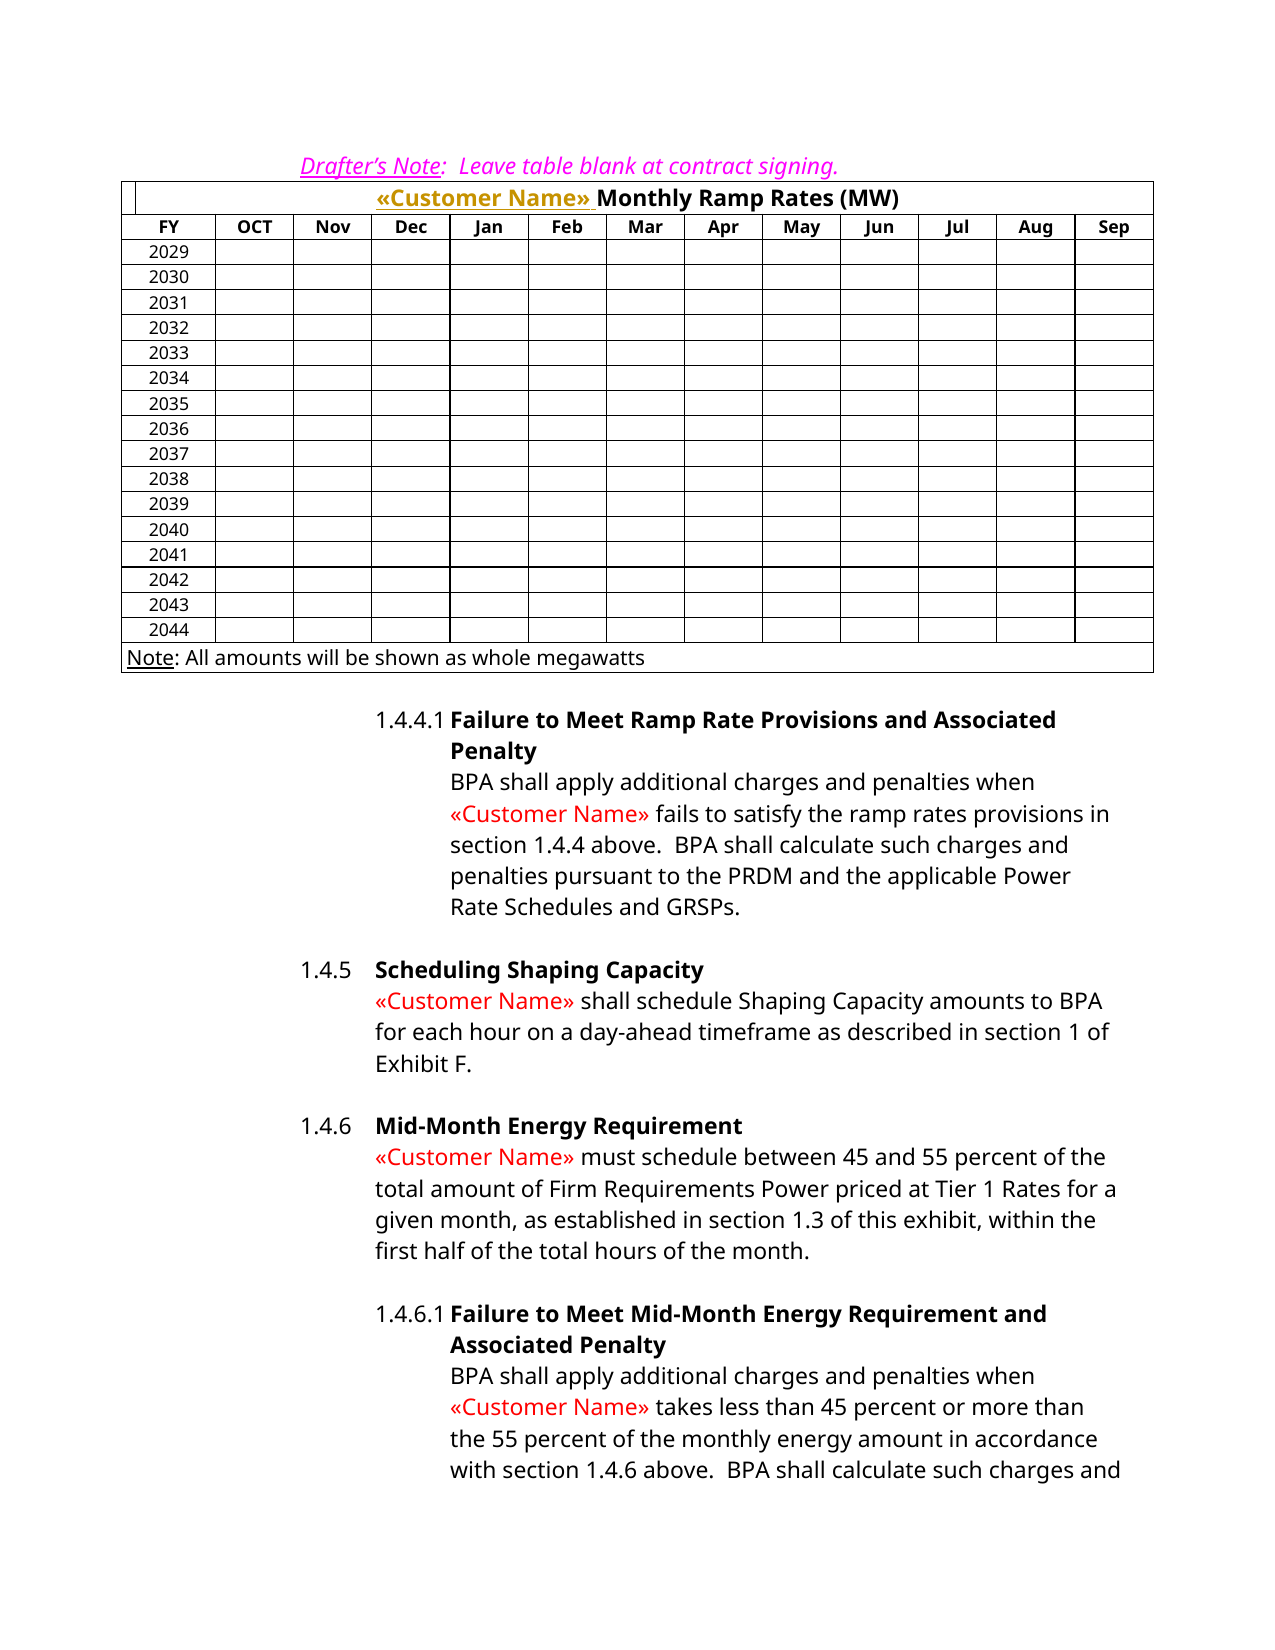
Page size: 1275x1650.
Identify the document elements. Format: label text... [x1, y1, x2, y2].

table_cell [685, 240, 762, 264]
text 1.4.6 Mid-Month Energy Requirement [300, 1110, 1125, 1141]
table_cell [294, 593, 371, 617]
table_cell [529, 290, 606, 314]
table_cell [451, 341, 528, 365]
table_cell [216, 441, 293, 466]
table_cell [294, 290, 371, 314]
table_cell [372, 265, 449, 289]
table_cell [372, 593, 449, 617]
table_cell [841, 467, 918, 491]
table_cell [216, 542, 293, 566]
table_cell [685, 341, 762, 365]
table_cell [919, 542, 996, 566]
table_cell [841, 290, 918, 314]
table_cell [607, 517, 684, 541]
text «Customer Name» shall schedule Shaping Capacity amounts to BPA for each hour on a day-ahead timeframe as described in section 1 of Exhibit F. [375, 985, 1125, 1079]
table_cell [685, 593, 762, 617]
table_cell [1076, 593, 1153, 617]
table_cell [685, 366, 762, 390]
table_cell [294, 341, 371, 365]
table_cell [763, 618, 840, 642]
table_cell [1076, 618, 1153, 642]
table_cell [294, 517, 371, 541]
table_cell [529, 391, 606, 415]
table_cell [216, 492, 293, 516]
table_cell [451, 593, 528, 617]
table_cell [372, 366, 449, 390]
table_cell [919, 517, 996, 541]
table_cell [607, 542, 684, 566]
table_cell [607, 568, 684, 592]
table_cell [997, 341, 1074, 365]
table_cell [919, 416, 996, 440]
table_cell 2033 [122, 341, 215, 365]
table_cell OCT [216, 215, 293, 239]
table_cell [763, 467, 840, 491]
table_cell [919, 290, 996, 314]
table_cell [1076, 492, 1153, 516]
table_cell [529, 568, 606, 592]
table_cell [216, 593, 293, 617]
table_cell 2034 [122, 366, 215, 390]
table_cell [1076, 517, 1153, 541]
table_cell [607, 240, 684, 264]
table_cell [372, 618, 449, 642]
table_cell [607, 618, 684, 642]
table_cell [451, 240, 528, 264]
table_cell [607, 290, 684, 314]
table_cell [763, 492, 840, 516]
table_cell Dec [372, 215, 449, 239]
table_cell [451, 290, 528, 314]
table_cell [841, 542, 918, 566]
table_cell [1076, 341, 1153, 365]
table_cell Mar [607, 215, 684, 239]
table_cell [997, 265, 1074, 289]
table_cell [841, 441, 918, 466]
table_cell [607, 265, 684, 289]
table_cell [1076, 568, 1153, 592]
table_header Monthly Ramp Rates (MW) [136, 182, 1153, 213]
table_cell [997, 391, 1074, 415]
table_cell 2044 [122, 618, 215, 642]
table_cell Sep [1076, 215, 1153, 239]
table_cell [763, 341, 840, 365]
table_cell [841, 593, 918, 617]
table_cell [451, 391, 528, 415]
table_cell [919, 467, 996, 491]
table_cell [685, 467, 762, 491]
table_cell [451, 467, 528, 491]
table_cell [607, 341, 684, 365]
table_cell [685, 290, 762, 314]
table_cell May [763, 215, 840, 239]
table_cell [685, 568, 762, 592]
table_cell [1076, 315, 1153, 339]
table_cell [763, 290, 840, 314]
table_cell [529, 517, 606, 541]
table_cell Feb [529, 215, 606, 239]
table_cell [607, 391, 684, 415]
table_cell 2036 [122, 416, 215, 440]
table_cell [997, 593, 1074, 617]
table_cell [685, 542, 762, 566]
table_cell Aug [997, 215, 1074, 239]
table_cell [451, 366, 528, 390]
table_cell FY [122, 215, 215, 239]
table_cell [607, 441, 684, 466]
table_cell [841, 341, 918, 365]
table_cell [216, 391, 293, 415]
table_cell [997, 315, 1074, 339]
table_cell [607, 467, 684, 491]
table_cell 2032 [122, 315, 215, 339]
table_cell [529, 315, 606, 339]
table_cell [685, 517, 762, 541]
table_cell [841, 568, 918, 592]
table_cell Jul [919, 215, 996, 239]
table_cell Nov [294, 215, 371, 239]
table_cell [919, 265, 996, 289]
table_cell [372, 341, 449, 365]
table_cell [451, 265, 528, 289]
table_cell [451, 416, 528, 440]
table_cell [685, 492, 762, 516]
table_cell [372, 315, 449, 339]
table_cell 2031 [122, 290, 215, 314]
table_cell [216, 341, 293, 365]
table_cell [997, 290, 1074, 314]
table_cell [216, 568, 293, 592]
text 1.4.5 Scheduling Shaping Capacity [300, 954, 1125, 985]
table_cell [372, 391, 449, 415]
table_cell [372, 492, 449, 516]
table_cell [216, 290, 293, 314]
table_cell [216, 265, 293, 289]
table_cell [294, 618, 371, 642]
table_cell [216, 416, 293, 440]
table_cell [763, 391, 840, 415]
table_cell [1076, 542, 1153, 566]
table_cell [372, 240, 449, 264]
table_cell 2040 [122, 517, 215, 541]
table_cell [841, 315, 918, 339]
table_cell [841, 492, 918, 516]
table_cell [294, 492, 371, 516]
table_cell [763, 568, 840, 592]
table_cell [216, 618, 293, 642]
table_cell [919, 391, 996, 415]
table_cell 2029 [122, 240, 215, 264]
table_cell [216, 315, 293, 339]
table_cell 2043 [122, 593, 215, 617]
table_cell [763, 517, 840, 541]
table_cell [919, 341, 996, 365]
table_cell [451, 492, 528, 516]
table_cell [372, 416, 449, 440]
text 1.4.4.1 Failure to Meet Ramp Rate Provisions and Associated Penalty [375, 704, 1125, 766]
table_cell [451, 517, 528, 541]
table_cell [919, 593, 996, 617]
table_cell [529, 265, 606, 289]
table_cell [997, 492, 1074, 516]
table_cell 2042 [122, 568, 215, 592]
table_cell [919, 441, 996, 466]
table_cell [216, 467, 293, 491]
table_cell Apr [685, 215, 762, 239]
table_cell [529, 416, 606, 440]
table_cell [372, 467, 449, 491]
table_cell [763, 416, 840, 440]
table_cell [1076, 441, 1153, 466]
table_cell [1076, 366, 1153, 390]
table_cell [997, 517, 1074, 541]
table_cell 2037 [122, 441, 215, 466]
table_cell [763, 240, 840, 264]
table_cell [216, 366, 293, 390]
table_cell [919, 568, 996, 592]
table_cell [529, 492, 606, 516]
table_cell [216, 240, 293, 264]
table_cell [919, 366, 996, 390]
table_cell 2030 [122, 265, 215, 289]
table_cell [529, 542, 606, 566]
table_cell [919, 240, 996, 264]
table_cell [997, 568, 1074, 592]
text Drafter’s Note: Leave table blank at contract signing. [300, 150, 1125, 181]
text 1.4.6.1 Failure to Meet Mid-Month Energy Requirement and Associated Penalty [375, 1298, 1125, 1360]
table_cell [451, 542, 528, 566]
table_cell [607, 492, 684, 516]
table_cell [841, 517, 918, 541]
table_cell 2041 [122, 542, 215, 566]
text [450, 1360, 1125, 1485]
table_cell 2035 [122, 391, 215, 415]
table_cell [216, 517, 293, 541]
table_cell [451, 568, 528, 592]
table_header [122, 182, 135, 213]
table_cell [685, 441, 762, 466]
table_cell [372, 290, 449, 314]
table_cell Jan [451, 215, 528, 239]
table_cell [294, 416, 371, 440]
table_cell [529, 366, 606, 390]
table_cell [763, 366, 840, 390]
table_cell [294, 568, 371, 592]
table_cell [685, 391, 762, 415]
table_cell [763, 265, 840, 289]
table_cell [294, 315, 371, 339]
table_cell [372, 568, 449, 592]
table_cell [529, 593, 606, 617]
text «Customer Name» must schedule between 45 and 55 percent of the total amount of Firm Requirements Power priced at Tier 1 Rates for a given month, as established in section 1.3 of this exhibit, within the first half of the total hours of the month. [375, 1141, 1125, 1266]
table_cell [997, 416, 1074, 440]
table_cell [841, 416, 918, 440]
table_cell [1076, 290, 1153, 314]
table_cell [763, 542, 840, 566]
table_cell [529, 240, 606, 264]
table_cell [685, 265, 762, 289]
table_cell [1076, 391, 1153, 415]
table_cell Note: All amounts will be shown as whole megawatts [122, 643, 1153, 672]
table_cell [451, 441, 528, 466]
table_cell Jun [841, 215, 918, 239]
table_cell [919, 492, 996, 516]
table_cell [372, 441, 449, 466]
table_cell [763, 441, 840, 466]
table_cell 2039 [122, 492, 215, 516]
table_cell [294, 240, 371, 264]
table_cell [763, 593, 840, 617]
table_cell [1076, 265, 1153, 289]
table_cell [529, 441, 606, 466]
table_cell [841, 265, 918, 289]
table_cell [529, 467, 606, 491]
table_cell [841, 240, 918, 264]
table_cell [607, 366, 684, 390]
table_cell [294, 391, 371, 415]
table_cell [607, 416, 684, 440]
table_cell [685, 416, 762, 440]
table_cell [451, 618, 528, 642]
table_cell [841, 366, 918, 390]
table_cell [997, 441, 1074, 466]
table_cell 2038 [122, 467, 215, 491]
table_cell [685, 618, 762, 642]
table_cell [1076, 467, 1153, 491]
table_cell [1076, 240, 1153, 264]
table_cell [294, 441, 371, 466]
table_cell [451, 315, 528, 339]
table_cell [997, 366, 1074, 390]
table_cell [607, 593, 684, 617]
table_cell [294, 265, 371, 289]
table_cell [997, 467, 1074, 491]
text BPA shall apply additional charges and penalties when «Customer Name» fails to satisfy the ramp rates provisions in section 1.4.4 above. BPA shall calculate such charges and penalties pursuant to the PRDM and the applicable Power Rate Schedules and GRSPs. [450, 766, 1125, 923]
table_cell [685, 315, 762, 339]
table_cell [997, 240, 1074, 264]
table_cell [529, 618, 606, 642]
table_cell [529, 341, 606, 365]
table_cell [763, 315, 840, 339]
table_cell [919, 618, 996, 642]
table_cell [372, 517, 449, 541]
table_cell [841, 391, 918, 415]
table_cell [1076, 416, 1153, 440]
table_cell [294, 467, 371, 491]
table_cell [372, 542, 449, 566]
table_cell [294, 542, 371, 566]
table_cell [841, 618, 918, 642]
table_cell [919, 315, 996, 339]
table_cell [997, 542, 1074, 566]
table_cell [607, 315, 684, 339]
table_cell [294, 366, 371, 390]
table_cell [997, 618, 1074, 642]
